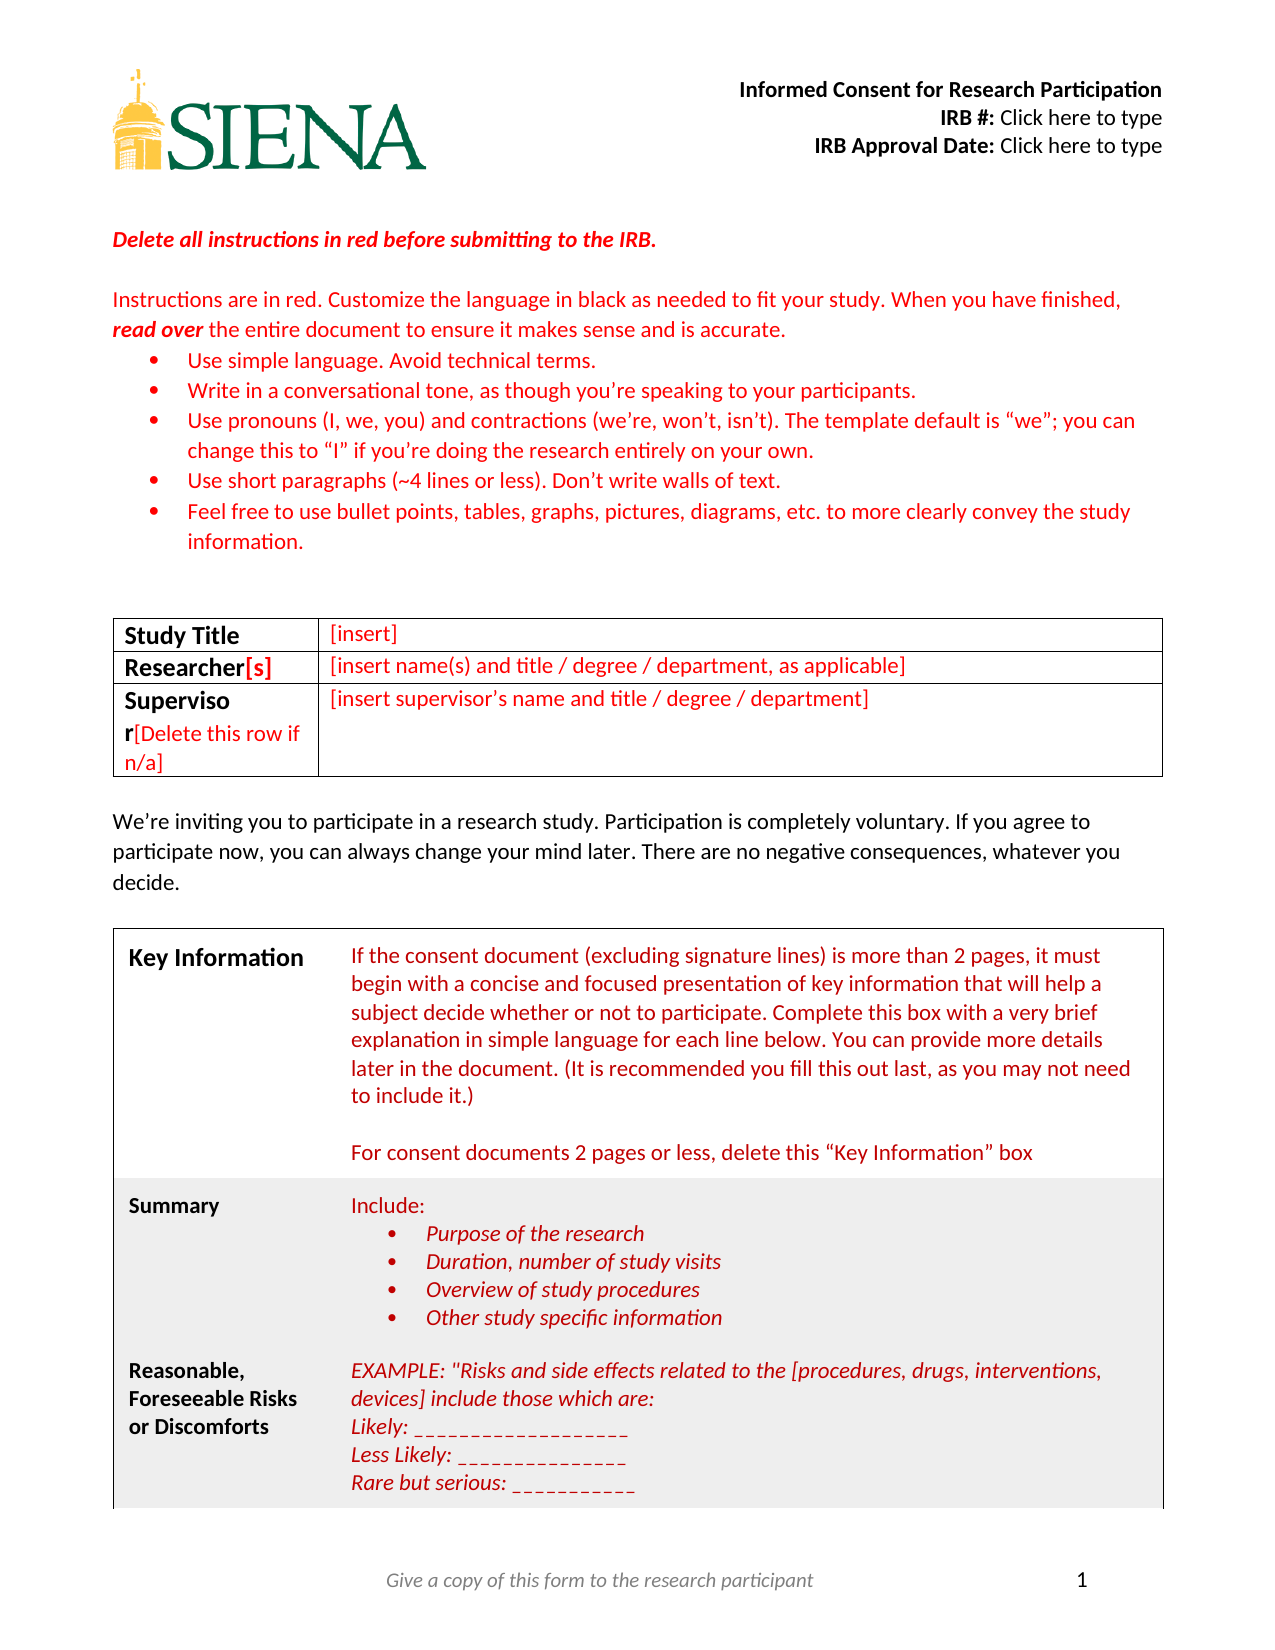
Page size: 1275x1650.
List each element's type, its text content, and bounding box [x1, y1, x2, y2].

text We’re inviting you to participate in a research study. Participation is completely voluntary. If you agree to participate now, you can always change your mind later. There are no negative consequences, whatever you decide. [112, 807, 1162, 896]
picture [112, 69, 427, 170]
table_cell [insert supervisor’s name and title / degree / department] [319, 684, 1162, 776]
list Use pronouns (I, we, you) and contractions (we’re, won’t, isn’t). The template default is “we”; you can change this to “I” if you’re doing the research entirely on your own. [150, 406, 1162, 464]
list Use simple language. Avoid technical terms. [150, 346, 1162, 374]
table_cell Summary [114, 1178, 335, 1343]
table_cell [insert name(s) and title / degree / department, as applicable] [319, 652, 1162, 683]
table_header If the consent document (excluding signature lines) is more than 2 pages, it must begin with a concise and focused presentation of key information that will help a subject decide whether or not to participate. Complete this box with a very brief explanation in simple language for each line below. You can provide more details later in the document. (It is recommended you fill this out last, as you may not need to include it.) For consent documents 2 pages or less, delete this “Key Information” box [335, 929, 1163, 1178]
table_header Study Title [114, 619, 318, 651]
text Instructions are in red. Customize the language in black as needed to fit your study. When you have finished, read over the entire document to ensure it makes sense and is accurate. [112, 285, 1162, 344]
table_cell Include: Purpose of the research Duration, number of study visits Overview of study procedures Other study specific information [335, 1178, 1163, 1343]
list Feel free to use bullet points, tables, graphs, pictures, diagrams, etc. to more clearly convey the study information. [150, 497, 1162, 555]
table_cell Supervisor[Delete this row if n/a] [114, 684, 318, 776]
text Delete all instructions in red before submitting to the IRB. [112, 225, 1162, 253]
table_cell EXAMPLE: "Risks and side effects related to the [procedures, drugs, interventions, devices] include those which are: Likely: ___________________ Less Likely: _______________ Rare but serious: ___________ [335, 1343, 1163, 1508]
list Write in a conversational tone, as though you’re speaking to your participants. [150, 376, 1162, 404]
table_cell Reasonable, Foreseeable Risks or Discomforts [114, 1343, 335, 1508]
table_header [insert] [319, 619, 1162, 651]
table_cell Researcher[s] [114, 652, 318, 683]
table_header Key Information [114, 929, 335, 1178]
list Use short paragraphs (~4 lines or less). Don’t write walls of text. [150, 467, 1162, 495]
